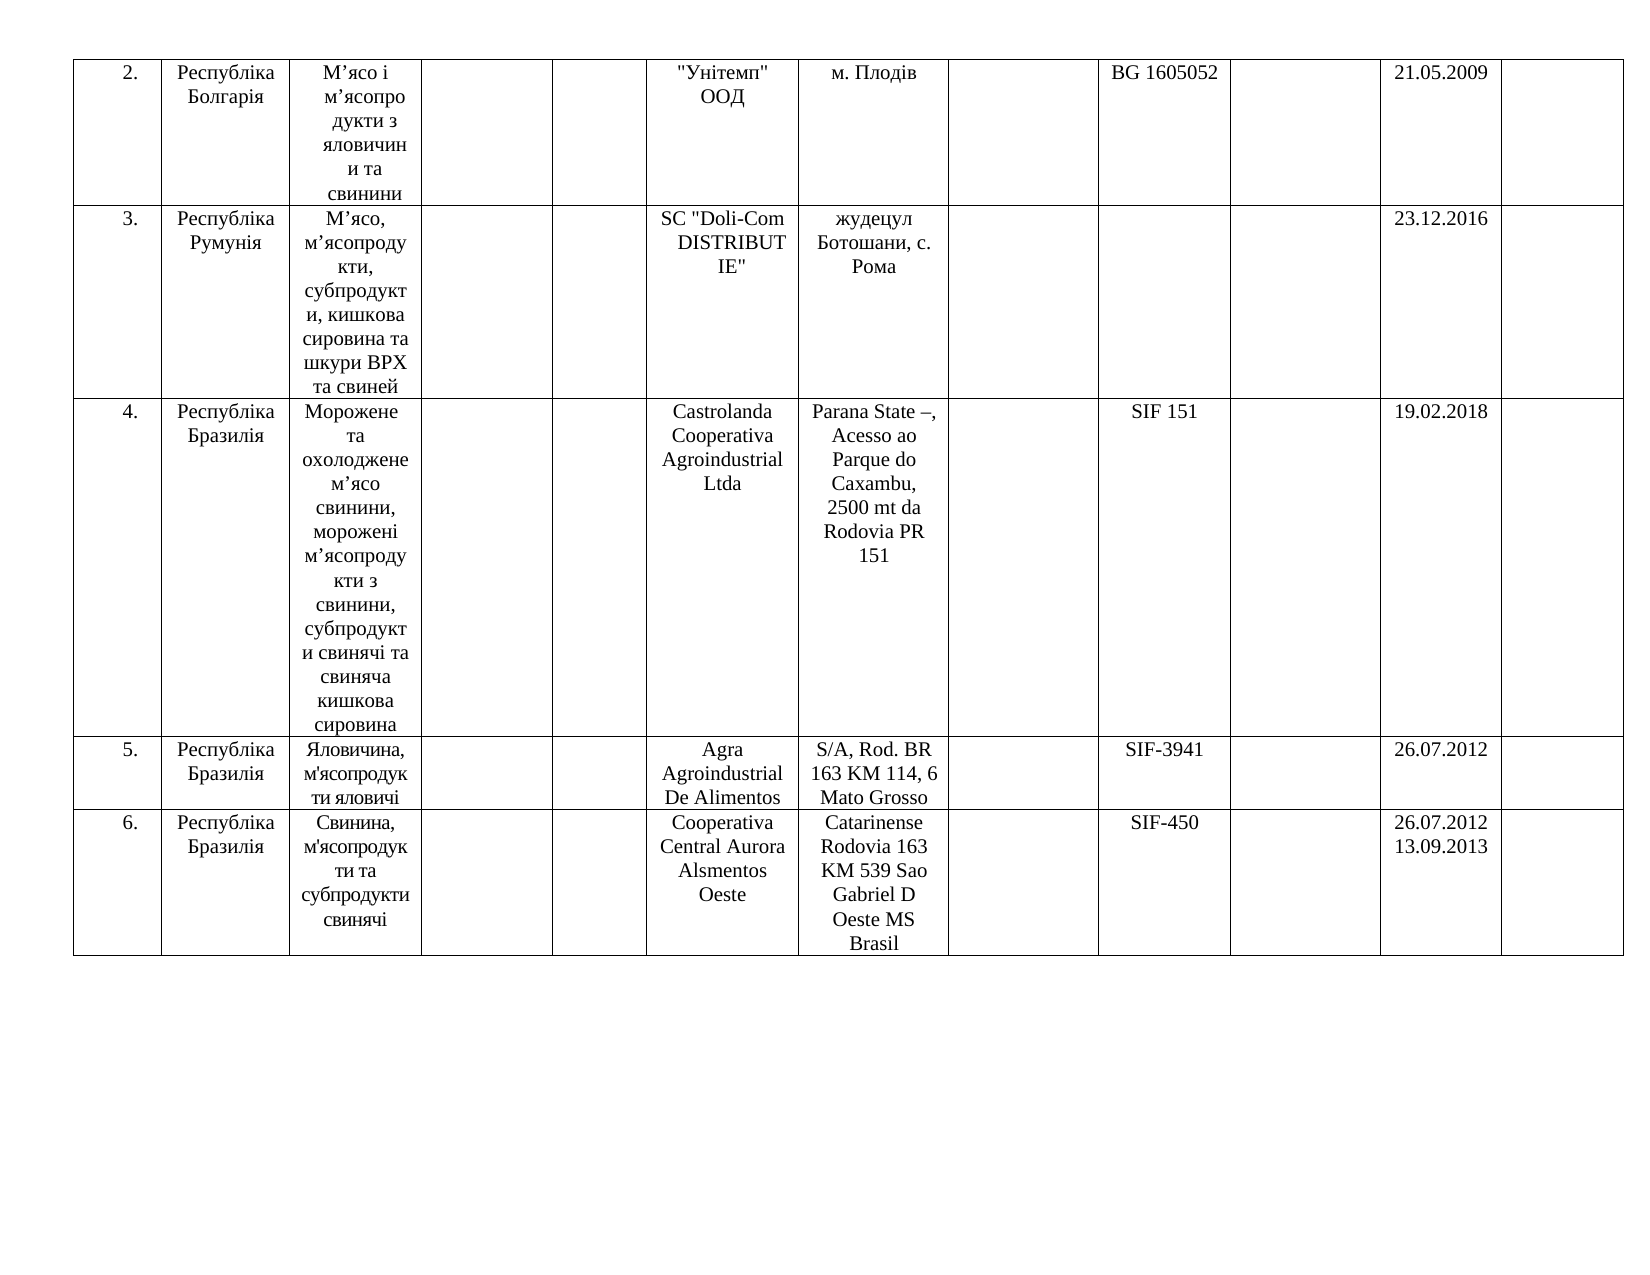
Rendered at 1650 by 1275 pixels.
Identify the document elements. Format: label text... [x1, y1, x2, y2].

table_cell [1231, 206, 1380, 398]
table_cell [1231, 810, 1380, 954]
table_cell [1099, 206, 1230, 398]
table_cell [1231, 399, 1380, 736]
table_cell SC "Doli-Com DISTRIBUTIE" [647, 206, 798, 398]
table_cell "Унітемп" ООД [647, 60, 798, 204]
table_cell 26.07.2012 13.09.2013 [1381, 810, 1501, 954]
table_cell [422, 60, 552, 204]
table_cell [422, 399, 552, 736]
table_cell [553, 206, 646, 398]
table_cell Республіка Бразилія [162, 737, 289, 809]
table_cell [422, 737, 552, 809]
table_cell [949, 737, 1098, 809]
table_cell жудецул Ботошани, с. Рома [799, 206, 948, 398]
table_cell [949, 399, 1098, 736]
table_cell [1502, 60, 1623, 204]
table_cell М’ясо, м’ясопродукти, субпродукти, кишкова сировина та шкури ВРХ та свиней [290, 206, 421, 398]
table_cell 26.07.2012 [1381, 737, 1501, 809]
table_cell SIF-3941 [1099, 737, 1230, 809]
table_cell [74, 206, 161, 398]
table_cell Catarinense Rodovia 539 Sao Gabriel D Oeste MS Brasil [799, 810, 948, 954]
table_cell [1502, 399, 1623, 736]
table_cell Cooperativa Central Aurora Alsmentos Oeste [647, 810, 798, 954]
table_cell [74, 737, 161, 809]
table_cell [553, 810, 646, 954]
table_cell Морожене та охолоджене м’ясо свинини, морожені м’ясопродукти з свинини, субпродукти свинячі та свиняча кишкова сировина [290, 399, 421, 736]
table_cell [553, 60, 646, 204]
table_cell [553, 737, 646, 809]
table_cell Agroindustrial De Alimentos [647, 737, 798, 809]
table_cell [422, 206, 552, 398]
table_cell [1231, 60, 1380, 204]
table_cell SIF-450 [1099, 810, 1230, 954]
table_cell BG 1605052 [1099, 60, 1230, 204]
table_cell [74, 60, 161, 204]
table_cell Свинина, м'ясопродукти та субпродукти свинячі [290, 810, 421, 954]
table_cell [949, 810, 1098, 954]
table_cell Республіка Болгарія [162, 60, 289, 204]
table_cell SIF 151 [1099, 399, 1230, 736]
table_cell м. Плодів [799, 60, 948, 204]
table_cell [422, 810, 552, 954]
table_cell [1502, 810, 1623, 954]
table_cell S/A, Rod. BR 114, 6 Mato Grosso [799, 737, 948, 809]
table_cell [553, 399, 646, 736]
table_cell Яловичина, м'ясопродукти яловичі [290, 737, 421, 809]
table_cell [1231, 737, 1380, 809]
table_cell М’ясо і м’ясопродукти з яловичини та свинини [290, 60, 421, 204]
table_cell Республіка Бразилія [162, 399, 289, 736]
table_cell [1502, 206, 1623, 398]
table_cell [949, 60, 1098, 204]
table_cell [1502, 737, 1623, 809]
table_cell 23.12.2016 [1381, 206, 1501, 398]
table_cell 19.02.2018 [1381, 399, 1501, 736]
table_cell [949, 206, 1098, 398]
table_cell –, Acesso ao Parque do Caxambu, 2500 mt da Rodovia PR 151 [799, 399, 948, 736]
table_cell [74, 810, 161, 954]
table_cell Республіка Бразилія [162, 810, 289, 954]
table_cell [74, 399, 161, 736]
table_cell 21.05.2009 [1381, 60, 1501, 204]
table_cell Castrolanda Cooperativa Agroindustrial Ltda [647, 399, 798, 736]
table_cell Республіка Румунія [162, 206, 289, 398]
